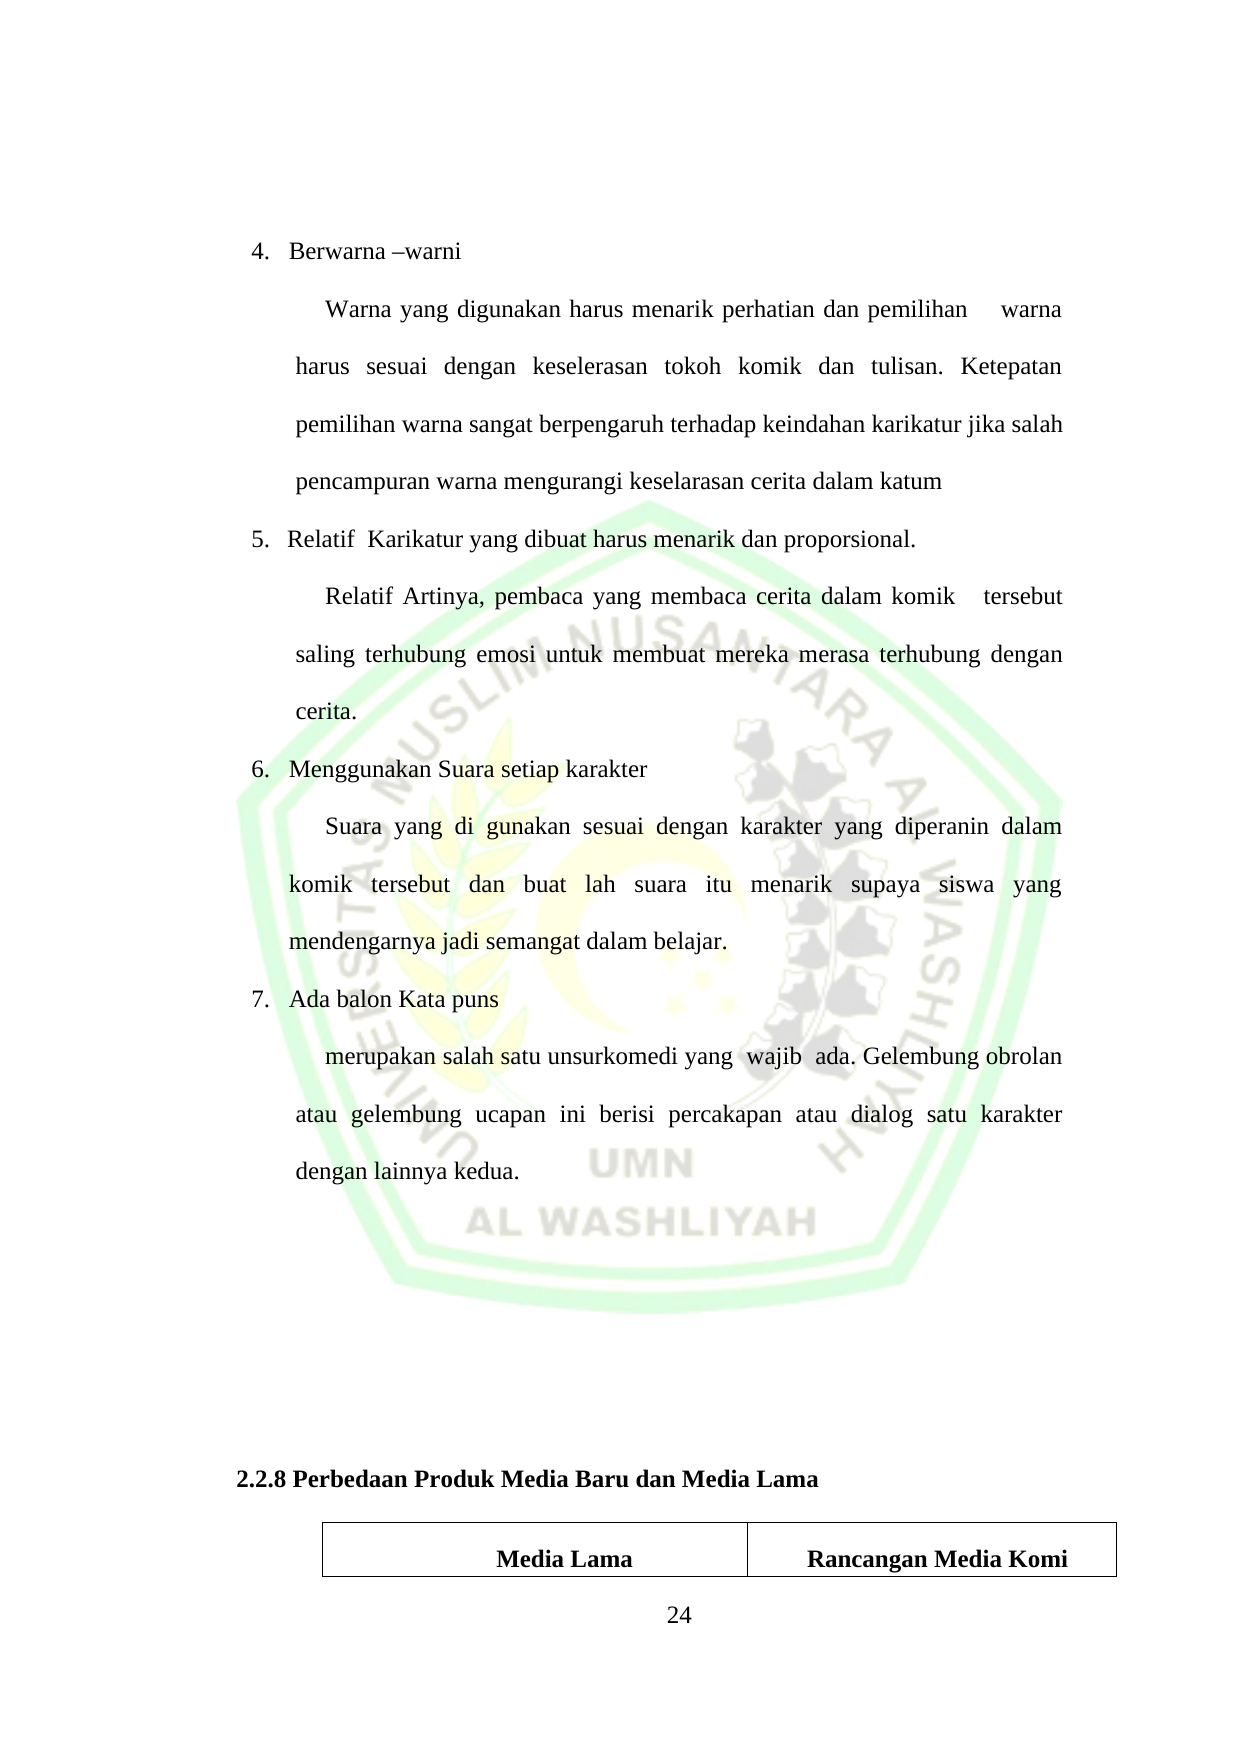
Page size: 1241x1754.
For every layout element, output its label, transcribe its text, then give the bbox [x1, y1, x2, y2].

subtitle 2.2.8 Perbedaan Produk Media Baru dan Media Lama [236, 1464, 1063, 1493]
table_header Media Lama [323, 1523, 747, 1576]
list merupakan salah satu unsurkomedi yang wajib ada. Gelembung obrolan atau gelembung ucapan ini berisi percakapan atau dialog satu karakter dengan lainnya kedua. [295, 1041, 1063, 1185]
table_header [748, 1523, 1116, 1576]
list Berwarna –warni [251, 236, 1063, 265]
list Suara yang di gunakan sesuai dengan karakter yang diperanin dalam komik tersebut dan buat lah suara itu menarik supaya siswa yang mendengarnya jadi semangat dalam belajar. [288, 811, 1063, 955]
list Warna yang digunakan harus menarik perhatian dan pemilihan warna harus sesuai dengan keselerasan tokoh komik dan tulisan. Ketepatan pemilihan warna sangat berpengaruh terhadap keindahan karikatur jika salah pencampuran warna mengurangi keselarasan cerita dalam katum [295, 294, 1063, 495]
list Relatif Artinya, pembaca yang membaca cerita dalam komik tersebut saling terhubung emosi untuk membuat mereka merasa terhubung dengan cerita. [295, 581, 1063, 725]
list Menggunakan Suara setiap karakter [251, 754, 1063, 782]
list Ada balon Kata puns [251, 984, 1063, 1012]
list Relatif Karikatur yang dibuat harus menarik dan proporsional. [251, 524, 1063, 552]
